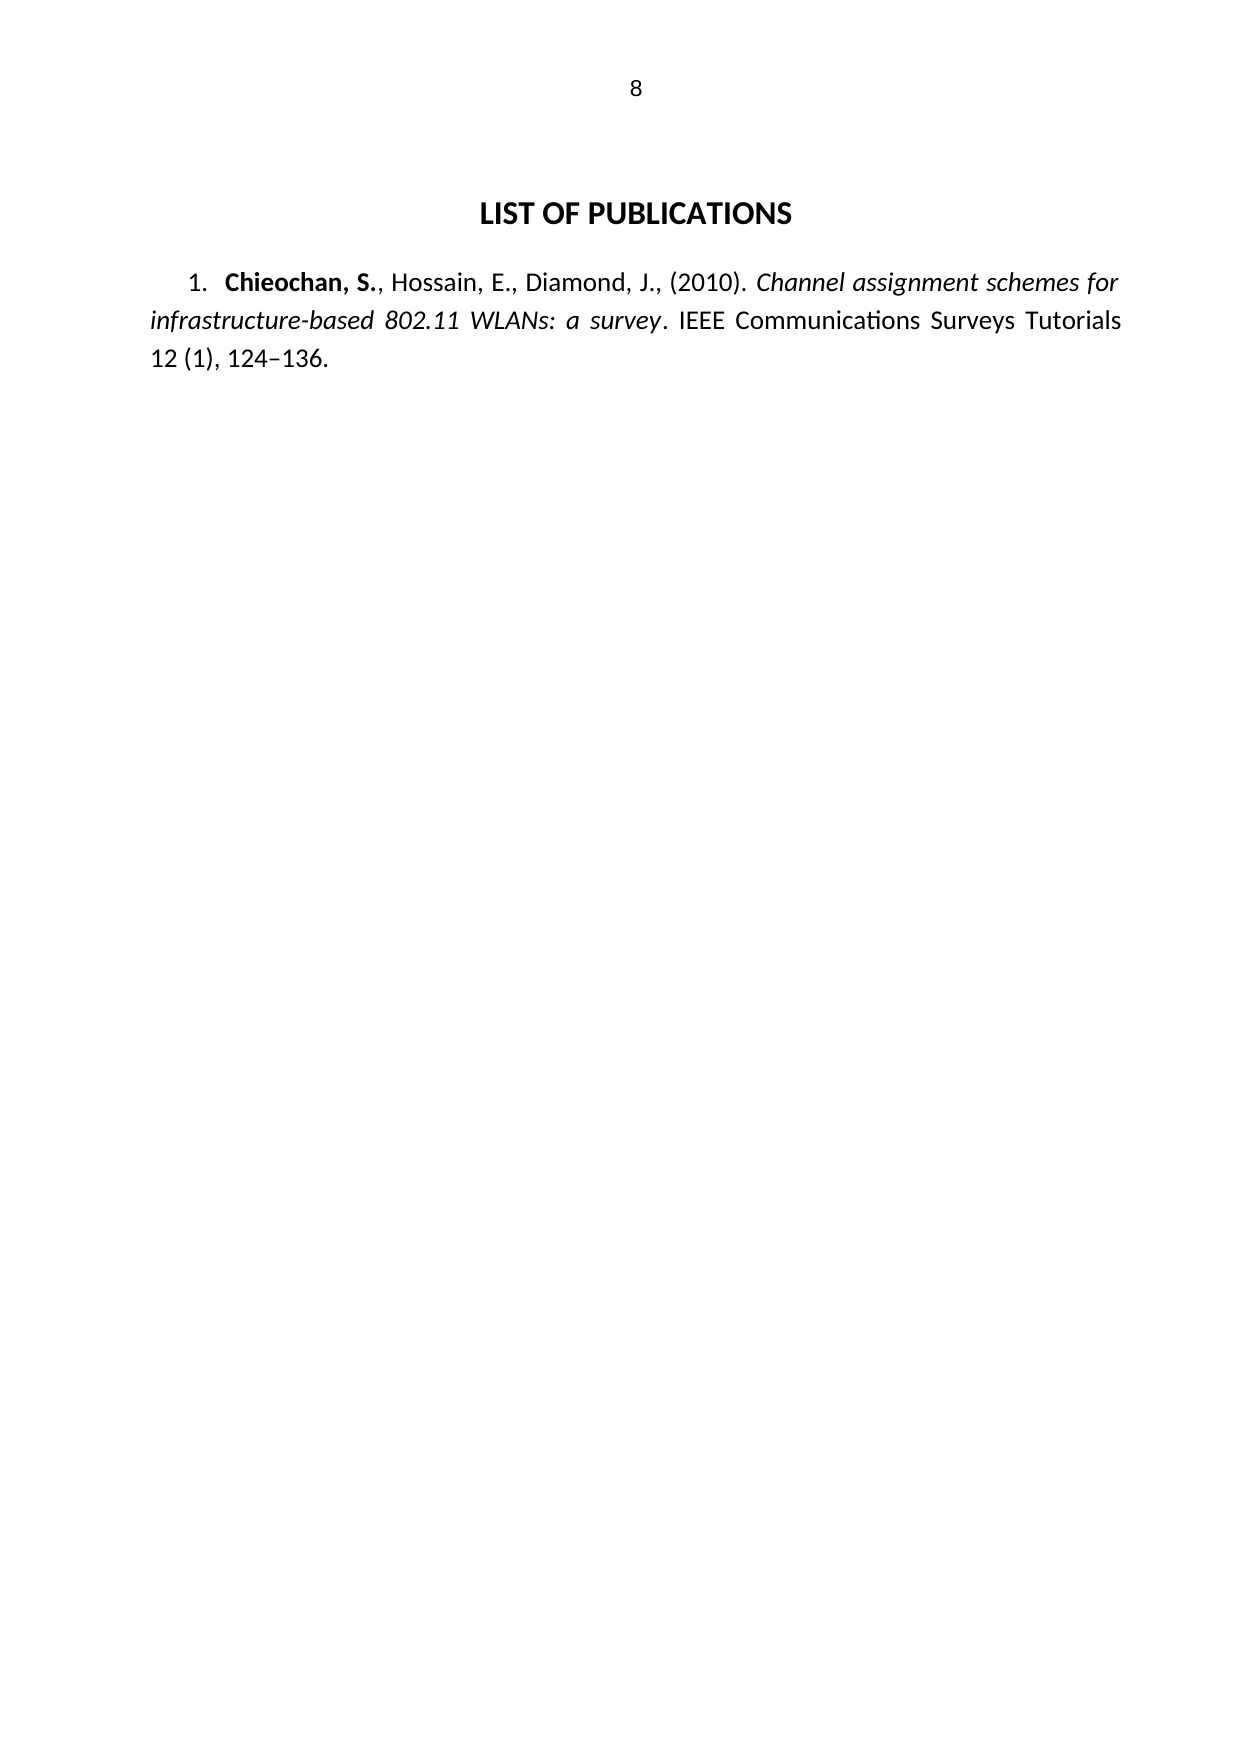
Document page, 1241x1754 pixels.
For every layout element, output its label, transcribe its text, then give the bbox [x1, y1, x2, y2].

list Chieochan, S., Hossain, E., Diamond, J., (2010). Channel assignment schemes for infrastructure-based 802.11 WLANs: a survey. IEEE Communications Surveys Tutorials 12 (1), 124–136. [150, 265, 1122, 374]
subtitle LIST OF PUBLICATIONS [150, 192, 1122, 232]
